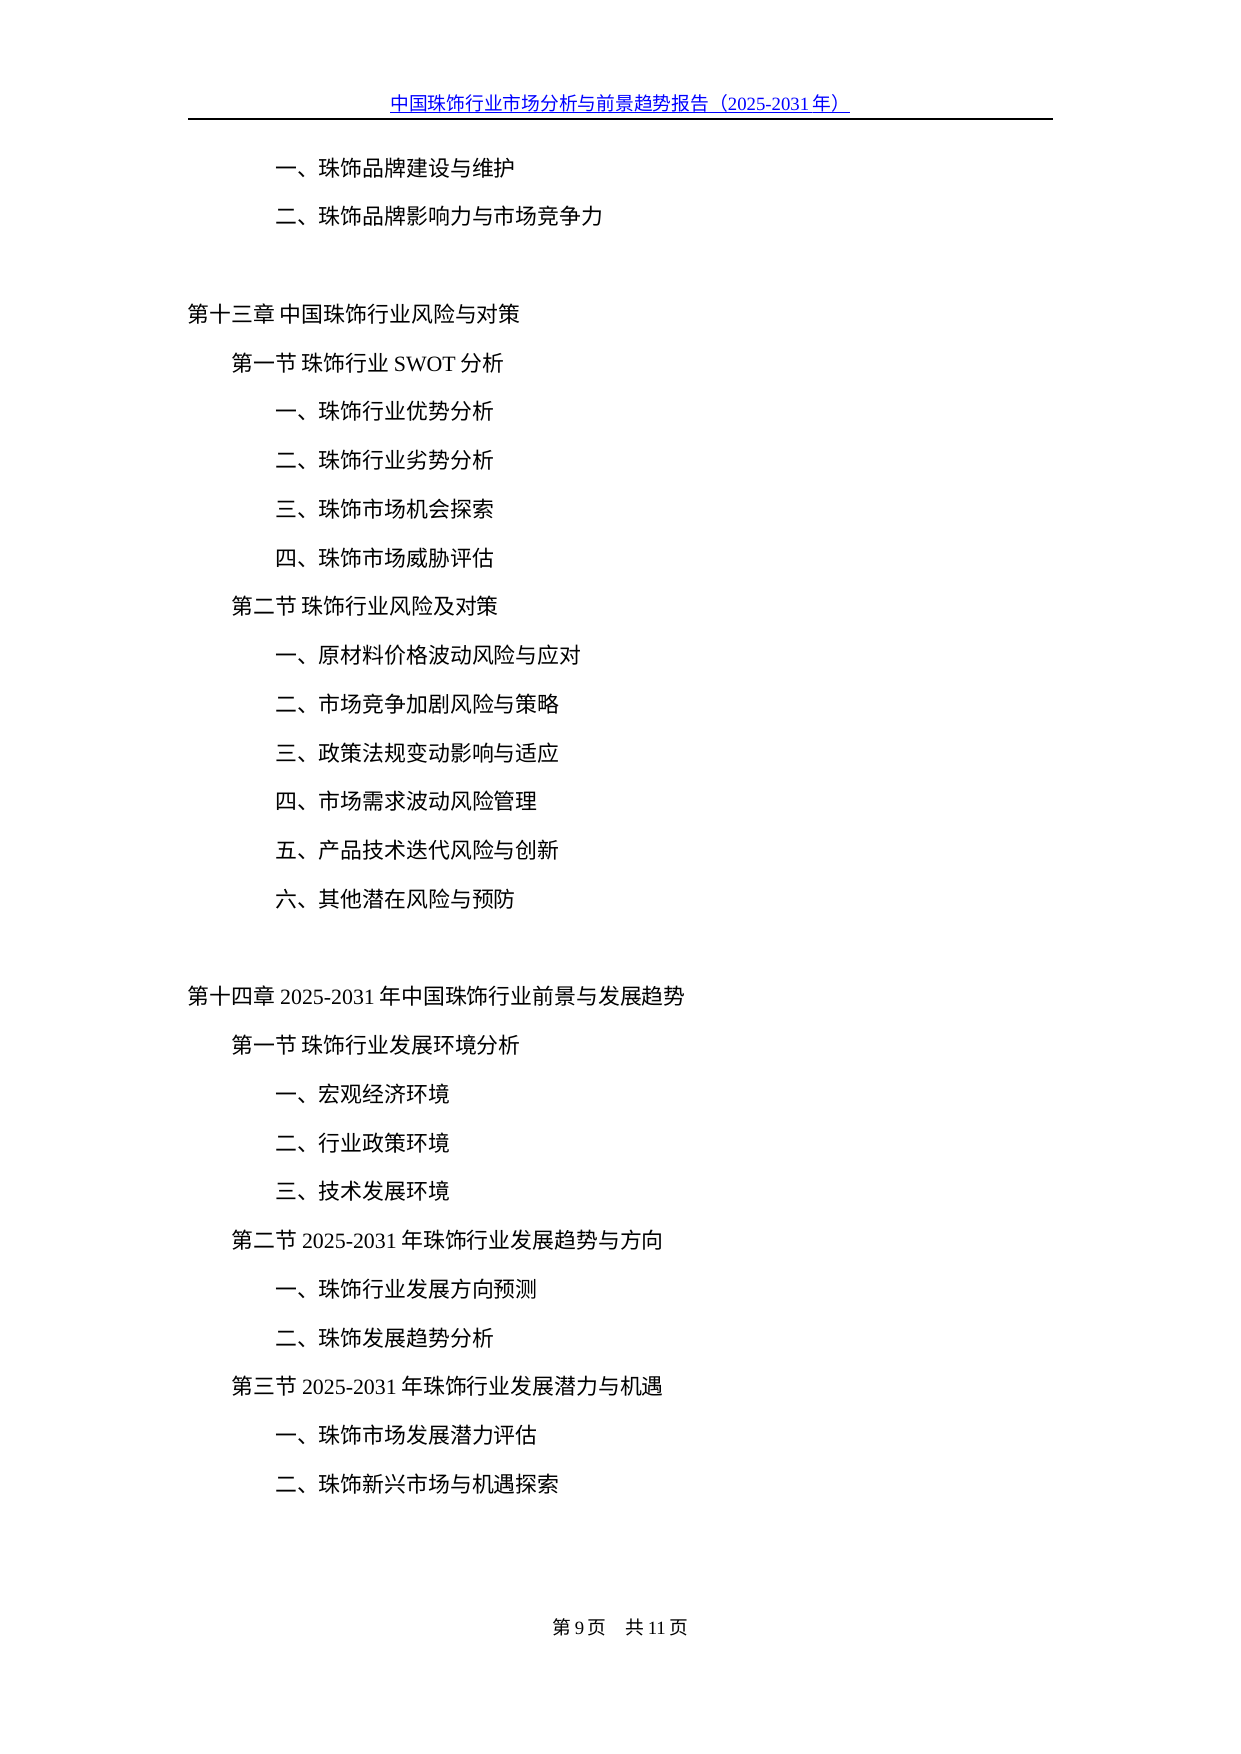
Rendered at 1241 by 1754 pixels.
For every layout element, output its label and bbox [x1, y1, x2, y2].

text [187, 150, 1053, 1499]
